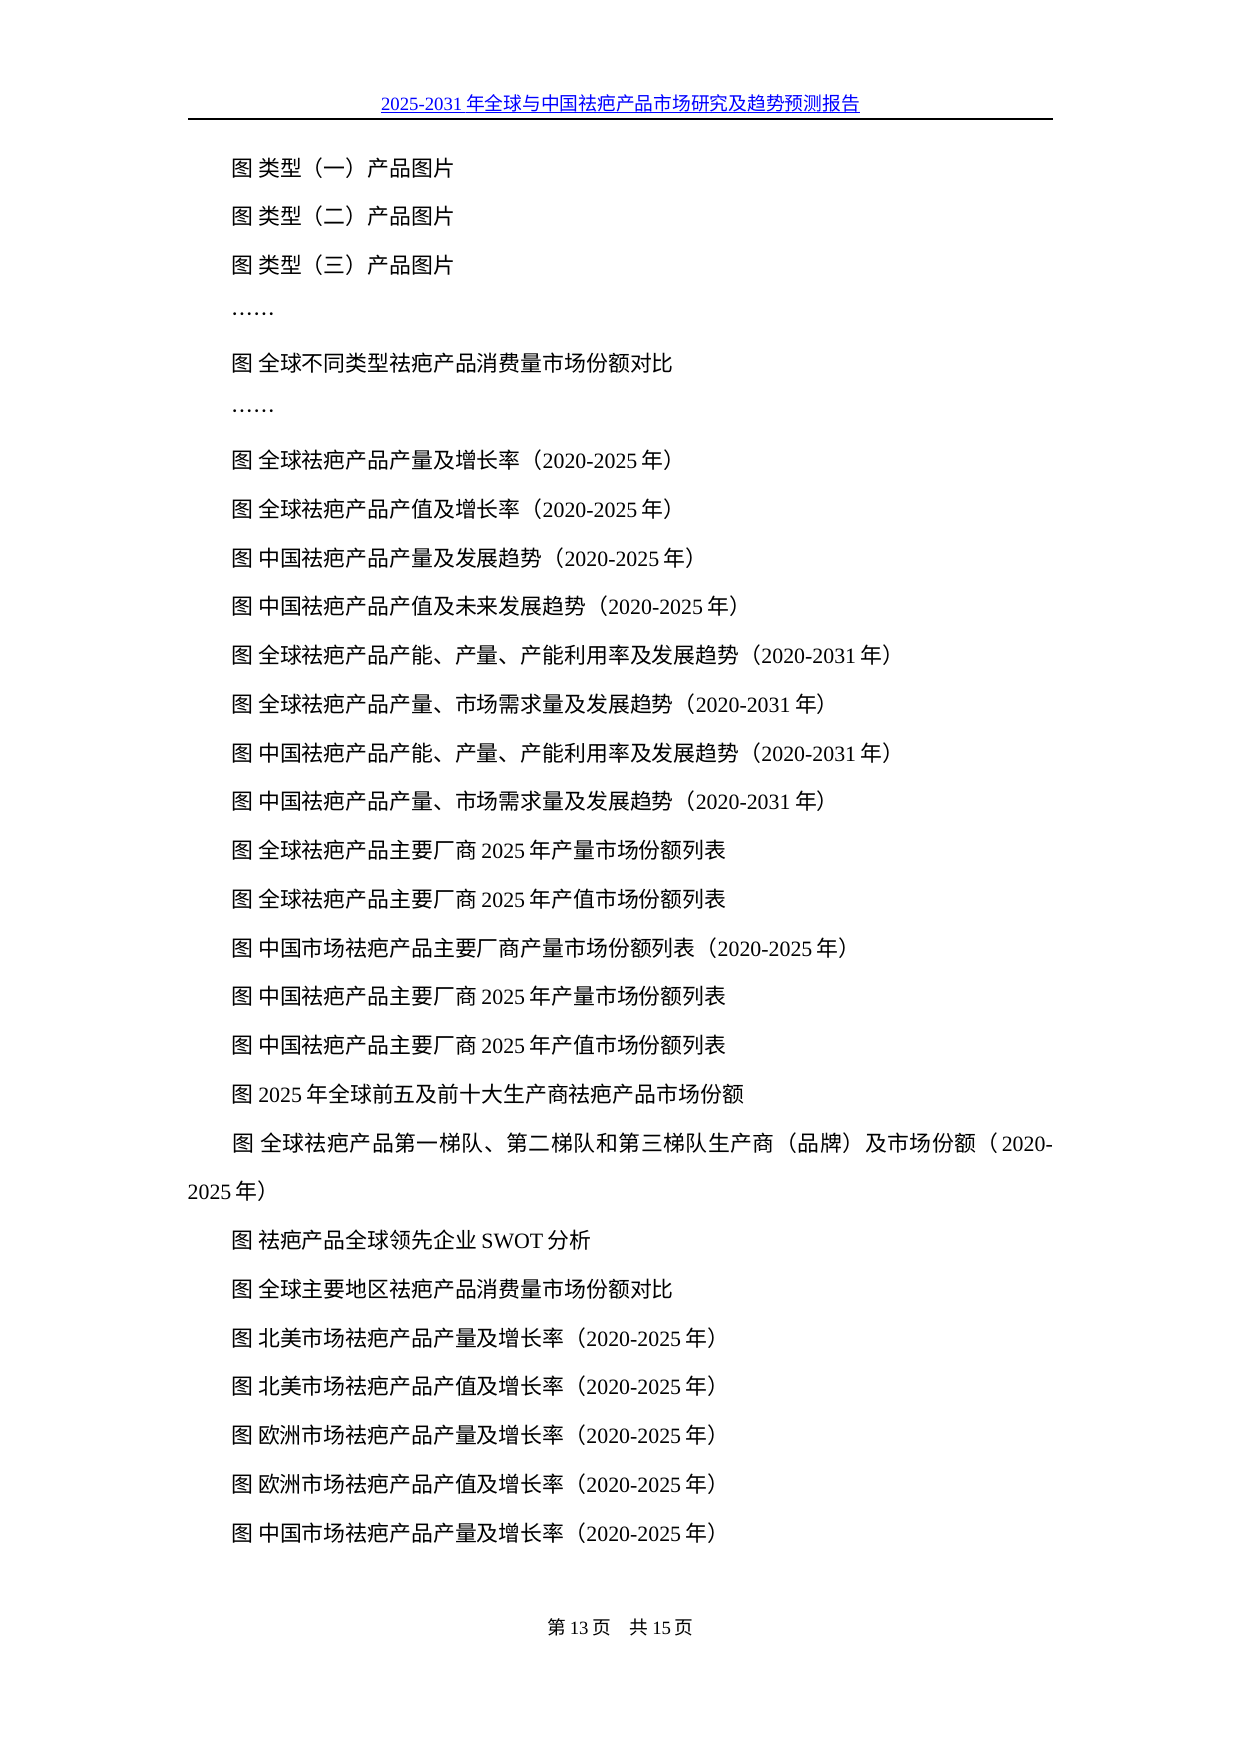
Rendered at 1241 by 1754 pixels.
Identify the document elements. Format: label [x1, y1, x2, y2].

text [187, 150, 1053, 1548]
